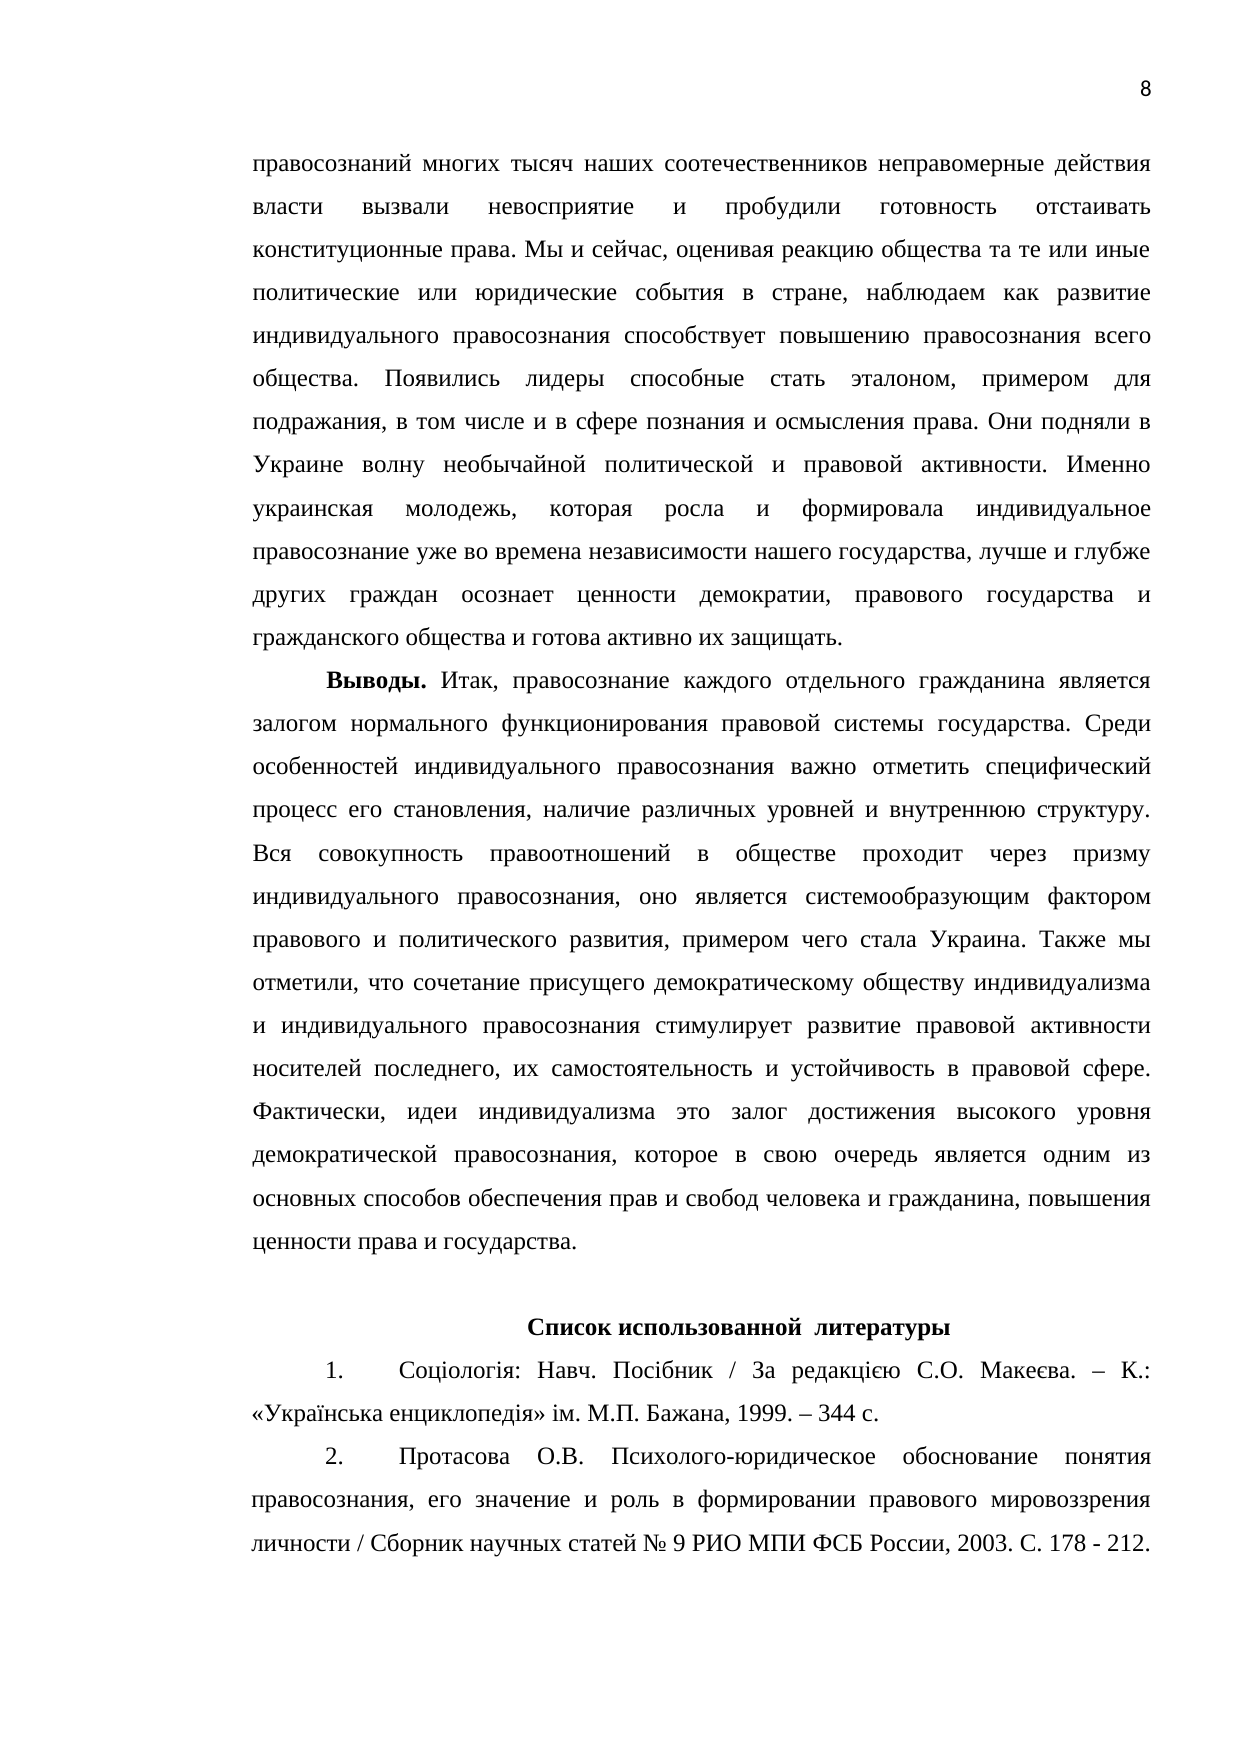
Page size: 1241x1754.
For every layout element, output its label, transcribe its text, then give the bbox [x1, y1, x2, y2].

text Выводы. Итак, правосознание каждого отдельного гражданина является залогом нормального функционирования правовой системы государства. Среди особенностей индивидуального правосознания важно отметить специфический процесс его становления, наличие различных уровней и внутреннюю структуру. Вся совокупность правоотношений в обществе проходит через призму индивидуального правосознания, оно является системообразующим фактором правового и политического развития, примером чего стала Украина. Также мы отметили, что сочетание присущего демократическому обществу индивидуализма и индивидуального правосознания стимулирует развитие правовой активности носителей последнего, их самостоятельность и устойчивость в правовой сфере. Фактически, идеи индивидуализма это залог достижения высокого уровня демократической правосознания, которое в свою очередь является одним из основных способов обеспечения прав и свобод человека и гражданина, повышения ценности права и государства. [252, 665, 1152, 1254]
list Протасова О.В. Психолого-юридическое обоснование понятия правосознания, его значение и роль в формировании правового мировоззрения личности / Сборник научных статей № 9 РИО МПИ ФСБ России, 2003. С. 178 - 212. [251, 1441, 1152, 1556]
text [252, 148, 1152, 651]
text Список использованной литературы [252, 1312, 1152, 1341]
list Соціологія: Навч. Посібник / За редакцією С.О. Макеєва. – К.: «Українська енциклопедія» ім. М.П. Бажана, 1999. – 344 с. [251, 1355, 1152, 1427]
